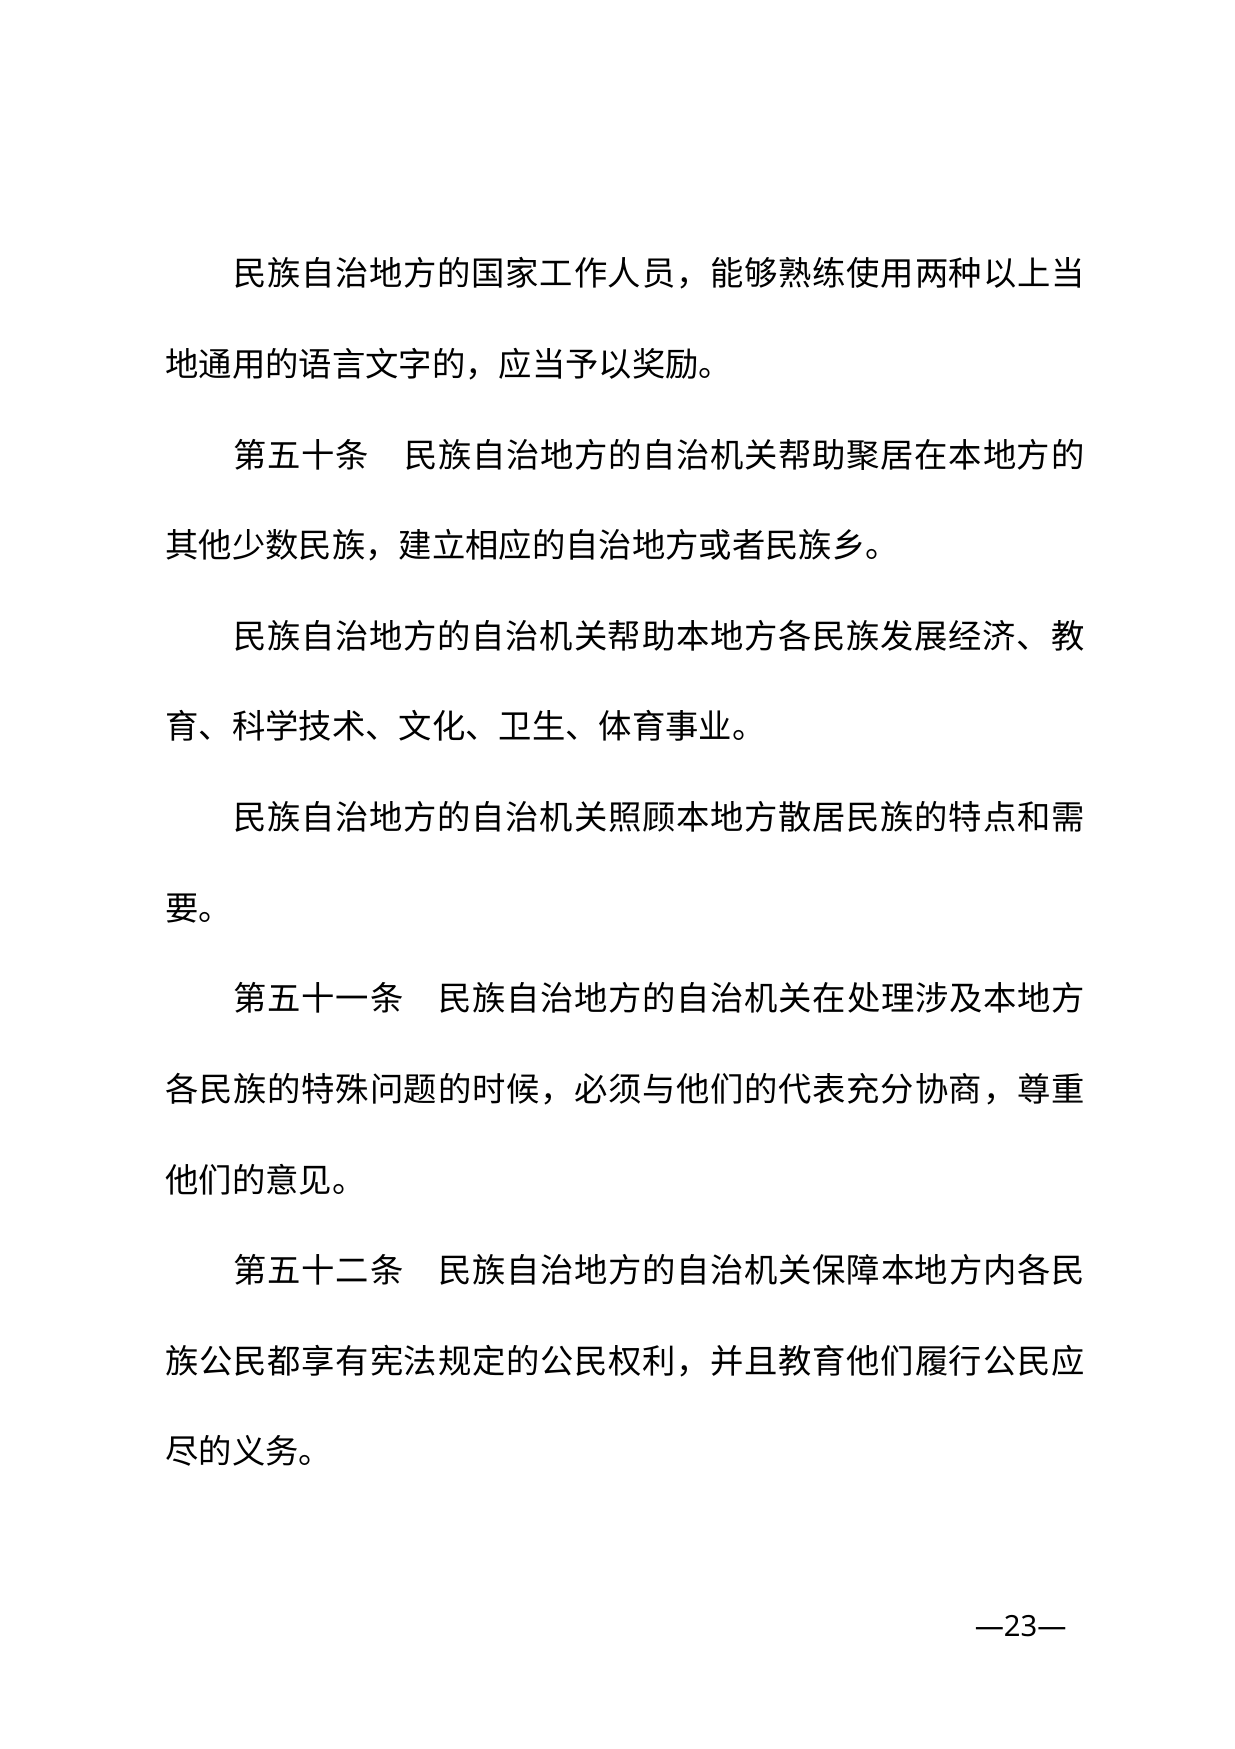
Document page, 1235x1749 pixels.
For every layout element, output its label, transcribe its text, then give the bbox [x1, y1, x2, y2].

text 第五十二条 民族自治地方的自治机关保障本地方内各民族公民都享有宪法规定的公民权利，并且教育他们履行公民应尽的义务。 [165, 1223, 1087, 1495]
text 第五十条 民族自治地方的自治机关帮助聚居在本地方的其他少数民族，建立相应的自治地方或者民族乡。 [165, 407, 1087, 588]
text 第五十一条 民族自治地方的自治机关在处理涉及本地方各民族的特殊问题的时候，必须与他们的代表充分协商，尊重他们的意见。 [165, 951, 1087, 1223]
text 民族自治地方的自治机关照顾本地方散居民族的特点和需要。 [165, 770, 1087, 951]
text 民族自治地方的国家工作人员，能够熟练使用两种以上当地通用的语言文字的，应当予以奖励。 [165, 226, 1087, 407]
text 民族自治地方的自治机关帮助本地方各民族发展经济、教育、科学技术、文化、卫生、体育事业。 [165, 588, 1087, 770]
